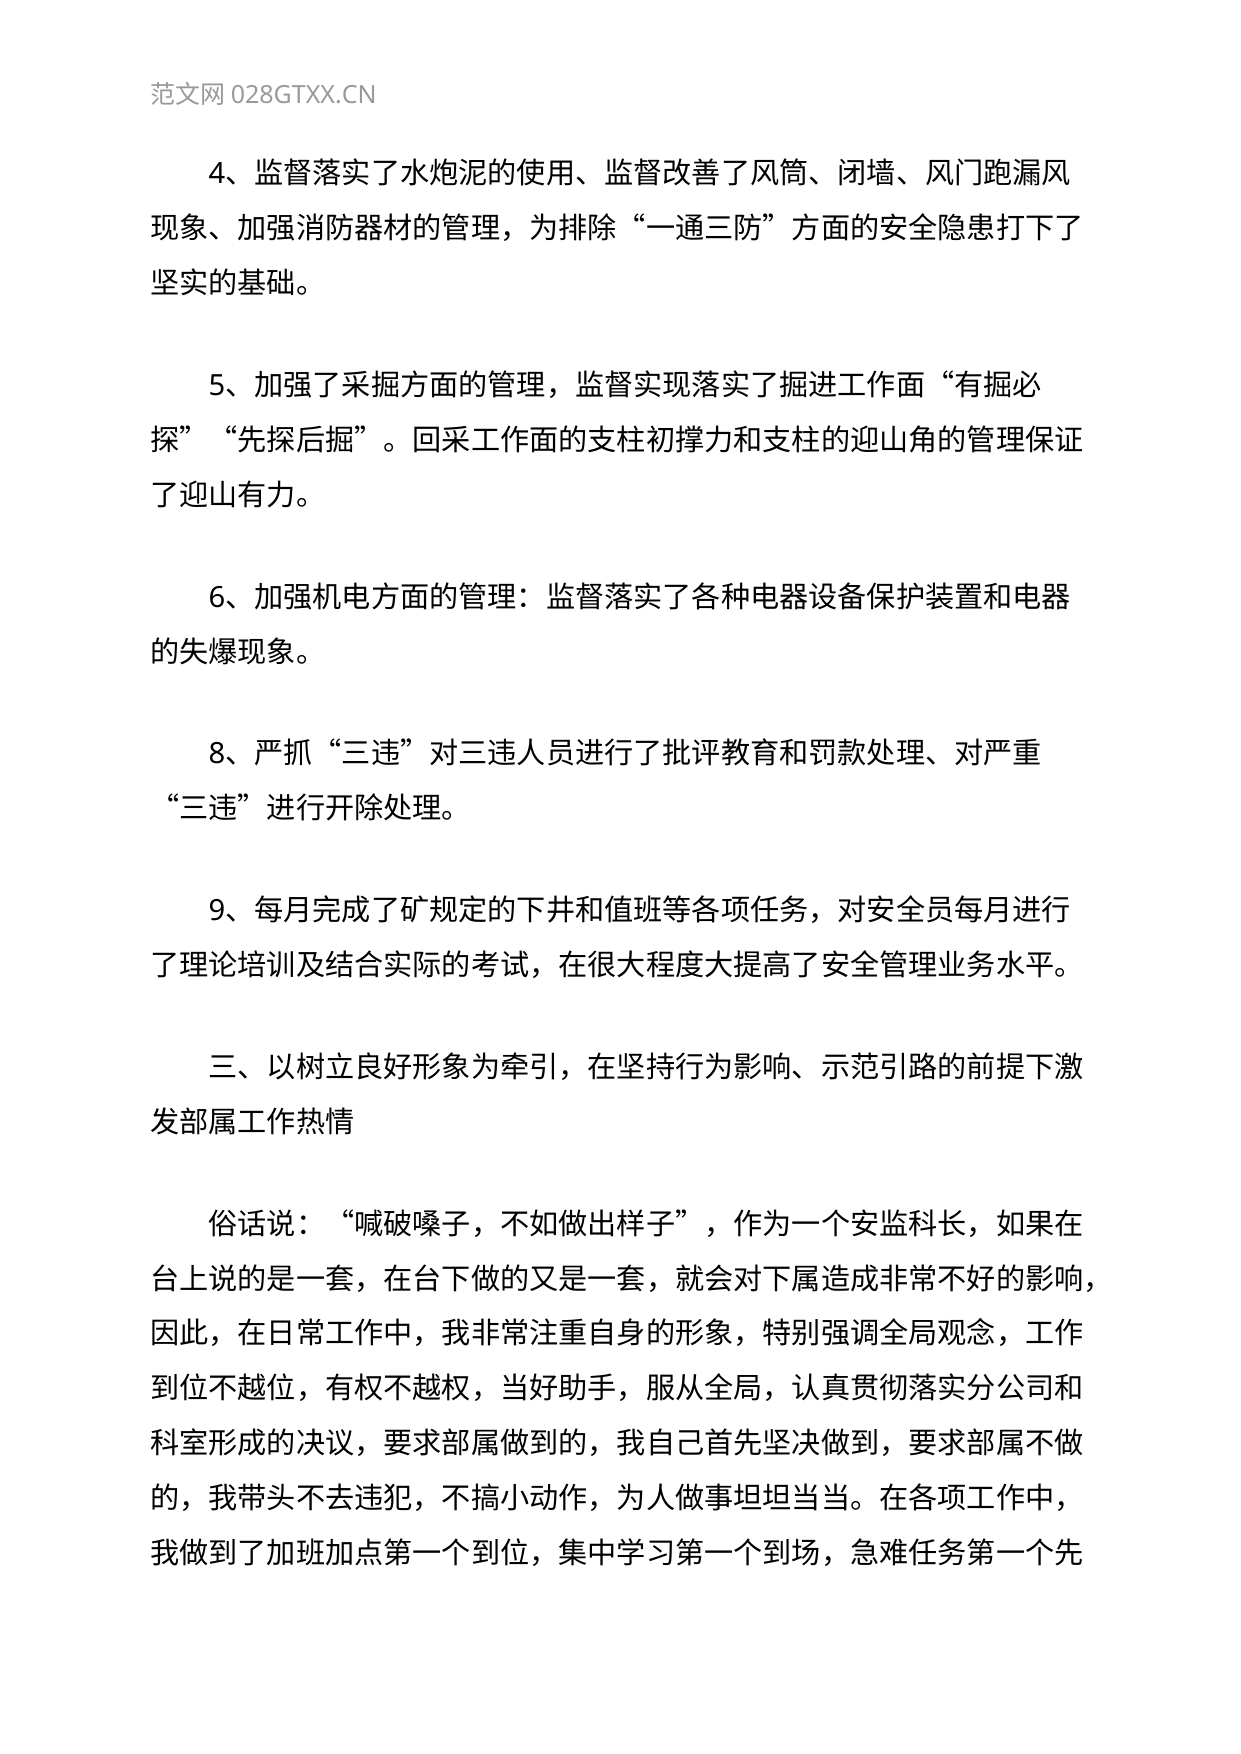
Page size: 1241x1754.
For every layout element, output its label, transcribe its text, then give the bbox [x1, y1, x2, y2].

text 三、以树立良好形象为牵引，在坚持行为影响、示范引路的前提下激发部属工作热情 [150, 1044, 1090, 1141]
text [150, 1200, 1090, 1572]
text 6、加强机电方面的管理：监督落实了各种电器设备保护装置和电器的失爆现象。 [150, 573, 1090, 671]
text 4、监督落实了水炮泥的使用、监督改善了风筒、闭墙、风门跑漏风现象、加强消防器材的管理，为排除“一通三防”方面的安全隐患打下了坚实的基础。 [150, 150, 1090, 302]
text 5、加强了采掘方面的管理，监督实现落实了掘进工作面“有掘必探”“先探后掘”。回采工作面的支柱初撑力和支柱的迎山角的管理保证了迎山有力。 [150, 362, 1090, 514]
text 8、严抓“三违”对三违人员进行了批评教育和罚款处理、对严重“三违”进行开除处理。 [150, 730, 1090, 827]
text 9、每月完成了矿规定的下井和值班等各项任务，对安全员每月进行了理论培训及结合实际的考试，在很大程度大提高了安全管理业务水平。 [150, 887, 1090, 984]
